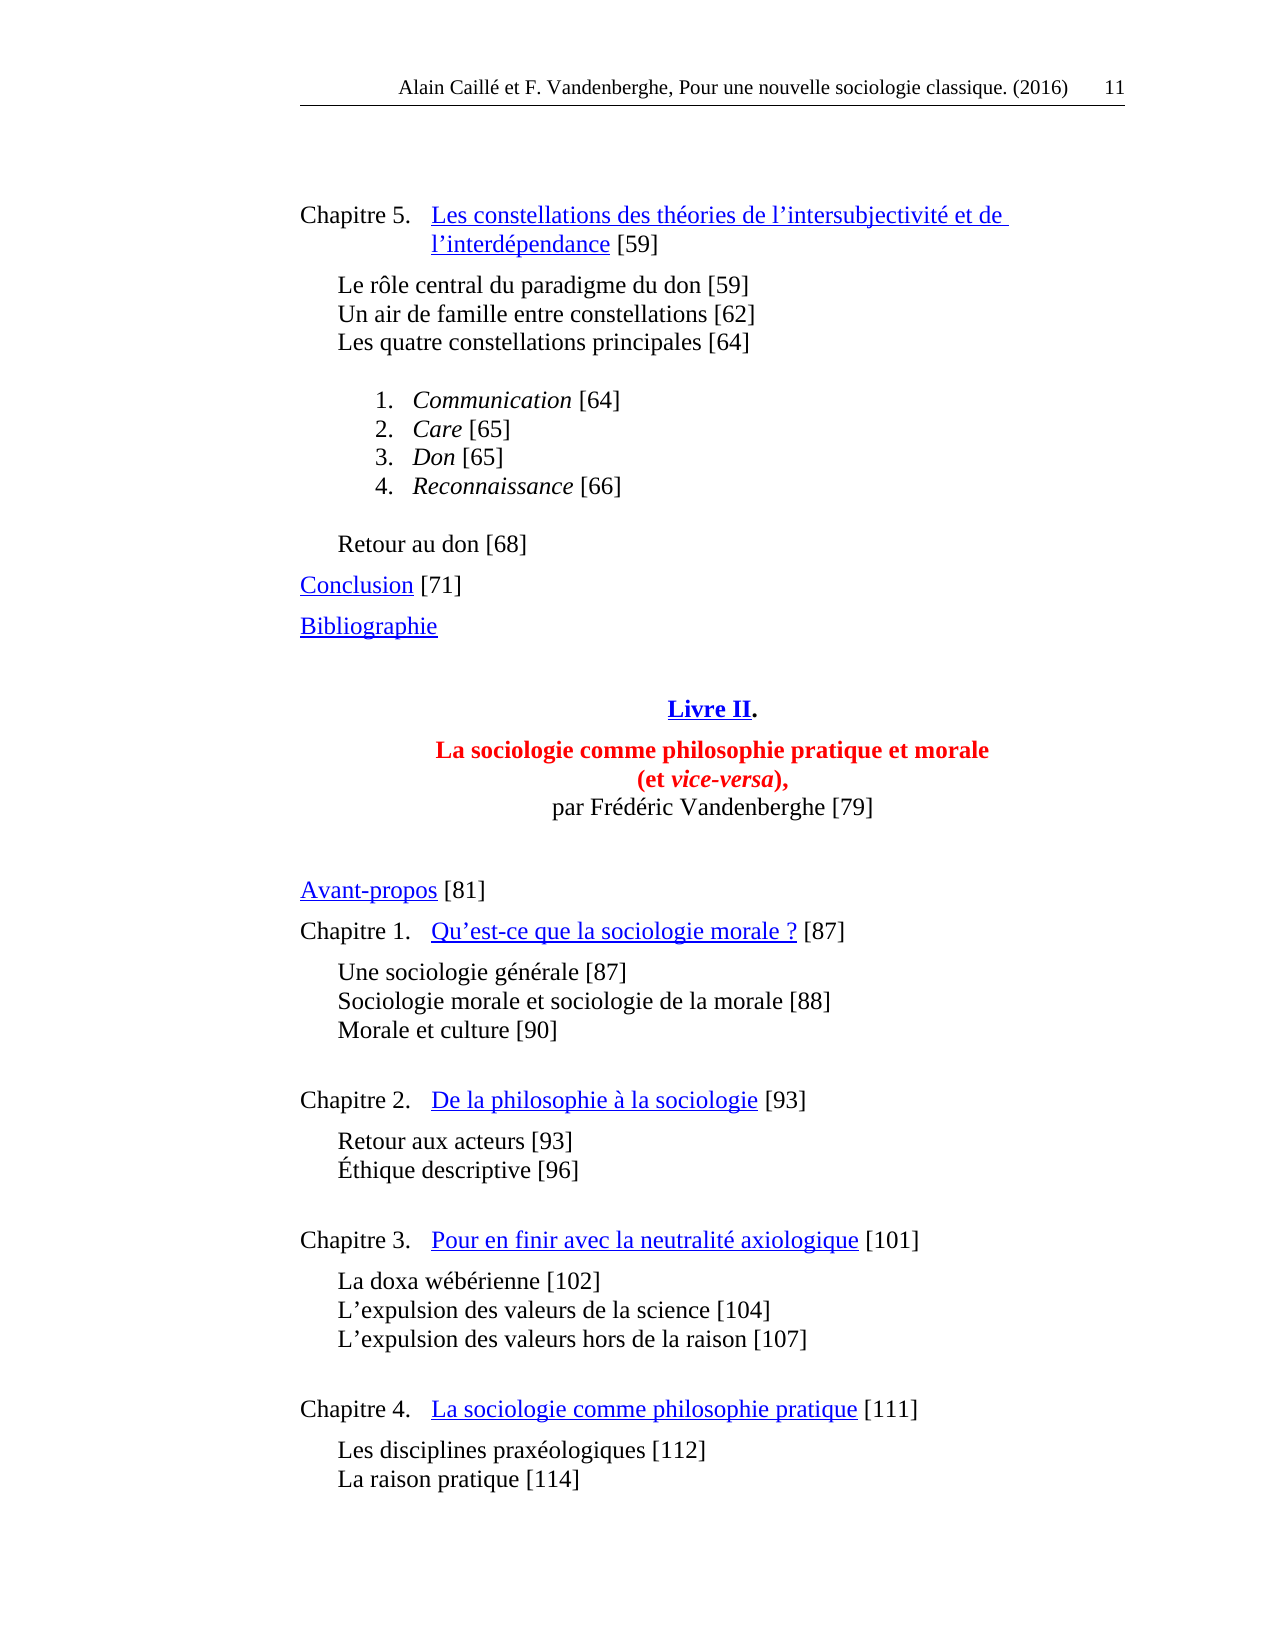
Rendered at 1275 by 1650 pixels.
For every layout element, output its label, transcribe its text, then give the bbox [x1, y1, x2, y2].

text 4. Reconnaissance [66] [375, 471, 1125, 500]
text Les quatre constellations principales [64] [337, 327, 1125, 356]
text Chapitre 4. La sociologie comme philosophie pratique [111] [300, 1394, 1125, 1422]
text Livre II. [300, 694, 1125, 722]
text Retour aux acteurs [93] [337, 1126, 1125, 1155]
text L’expulsion des valeurs hors de la raison [107] [337, 1324, 1125, 1352]
text Le rôle central du paradigme du don [59] [337, 270, 1125, 299]
text Éthique descriptive [96] [337, 1155, 1125, 1184]
text Un air de famille entre constellations [62] [337, 299, 1125, 327]
text Avant-propos [81] [300, 875, 1125, 904]
text Une sociologie générale [87] [337, 957, 1125, 986]
text 2. Care [65] [375, 414, 1125, 442]
text Chapitre 5. Les constellations des théories de l’intersubjectivité et de l’interdépendance [59] [300, 200, 1125, 257]
text Conclusion [71] [300, 570, 1125, 599]
text 3. Don [65] [375, 442, 1125, 471]
text Chapitre 3. Pour en finir avec la neutralité axiologique [101] [300, 1225, 1125, 1254]
text L’expulsion des valeurs de la science [104] [337, 1295, 1125, 1324]
text Morale et culture [90] [337, 1015, 1125, 1044]
text La sociologie comme philosophie pratique et morale (et vice-versa), par Frédéric Vandenberghe [79] [300, 735, 1125, 821]
text Retour au don [68] [337, 529, 1125, 557]
text Chapitre 1. Qu’est-ce que la sociologie morale ? [87] [300, 916, 1125, 945]
text Chapitre 2. De la philosophie à la sociologie [93] [300, 1085, 1125, 1114]
text Les disciplines praxéologiques [112] [337, 1435, 1125, 1464]
text La raison pratique [114] [337, 1464, 1125, 1492]
text Sociologie morale et sociologie de la morale [88] [337, 986, 1125, 1015]
text 1. Communication [64] [375, 385, 1125, 414]
text Bibliographie [300, 611, 1125, 640]
text La doxa wébérienne [102] [337, 1266, 1125, 1295]
